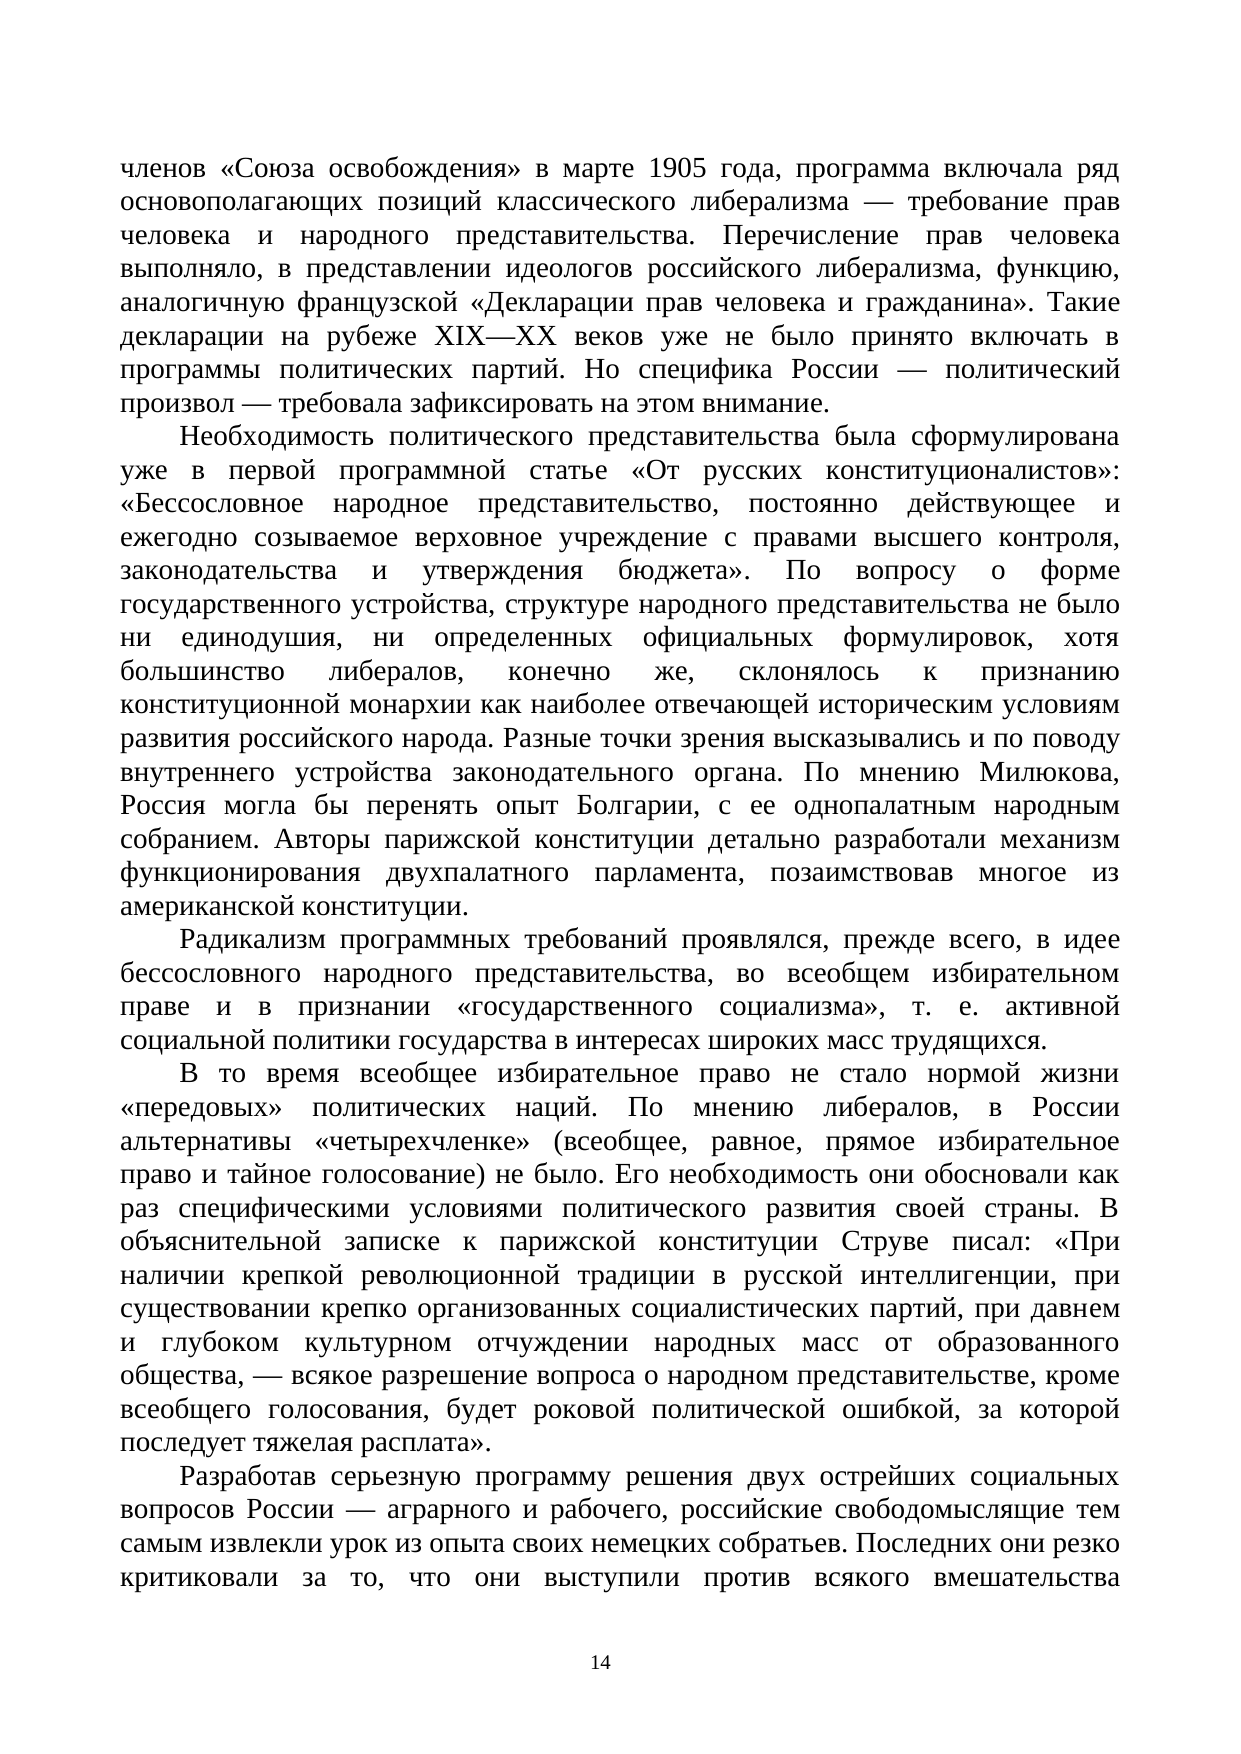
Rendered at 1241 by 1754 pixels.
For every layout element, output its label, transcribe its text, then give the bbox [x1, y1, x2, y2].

text Необходимость политического представительства была сформулирована уже в первой программной статье «От русских конституционалистов»: «Бессословное народное представительство, постоянно действующее и ежегодно созываемое верховное учреждение с правами высшего контроля, законодательства и утверждения бюджета». По вопросу о форме государственного устройства, структуре народного представительства не было ни единодушия, ни определенных официальных формулировок, хотя большинство либералов, конечно же, склонялось к признанию конституционной монархии как наиболее отвечающей историческим условиям развития российского народа. Разные точки зрения высказывались и по поводу внутреннего устройства законодательного органа. По мнению Милюкова, Россия могла бы перенять опыт Болгарии, с ее однопалатным народным собранием. Авторы парижской конституции детально разработали механизм функционирования двухпалатного парламента, позаимствовав многое из американской конституции. [120, 418, 1120, 921]
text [120, 1458, 1120, 1592]
text Радикализм программных требований проявлялся, прежде всего, в идее бессословного народного представительства, во всеобщем избирательном праве и в признании «государственного социализма», т. е. активной социальной политики государства в интересах широких масс трудящихся. [120, 921, 1120, 1056]
text В то время всеобщее избирательное право не стало нормой жизни «передовых» политических наций. По мнению либералов, в России альтернативы «четырехчленке» (всеобщее, равное, прямое избирательное право и тайное голосование) не было. Его необходимость они обосновали как раз специфическими условиями политического развития своей страны. В объяснительной записке к парижской конституции Струве писал: «При наличии крепкой революционной традиции в русской интеллигенции, при существовании крепко организованных социалистических партий, при давнем и глубоком культурном отчуждении народных масс от образованного общества, — всякое разрешение вопроса о народном представительстве, кроме всеобщего голосования, будет роковой политической ошибкой, за которой последует тяжелая расплата». [120, 1056, 1120, 1458]
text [120, 150, 1120, 418]
